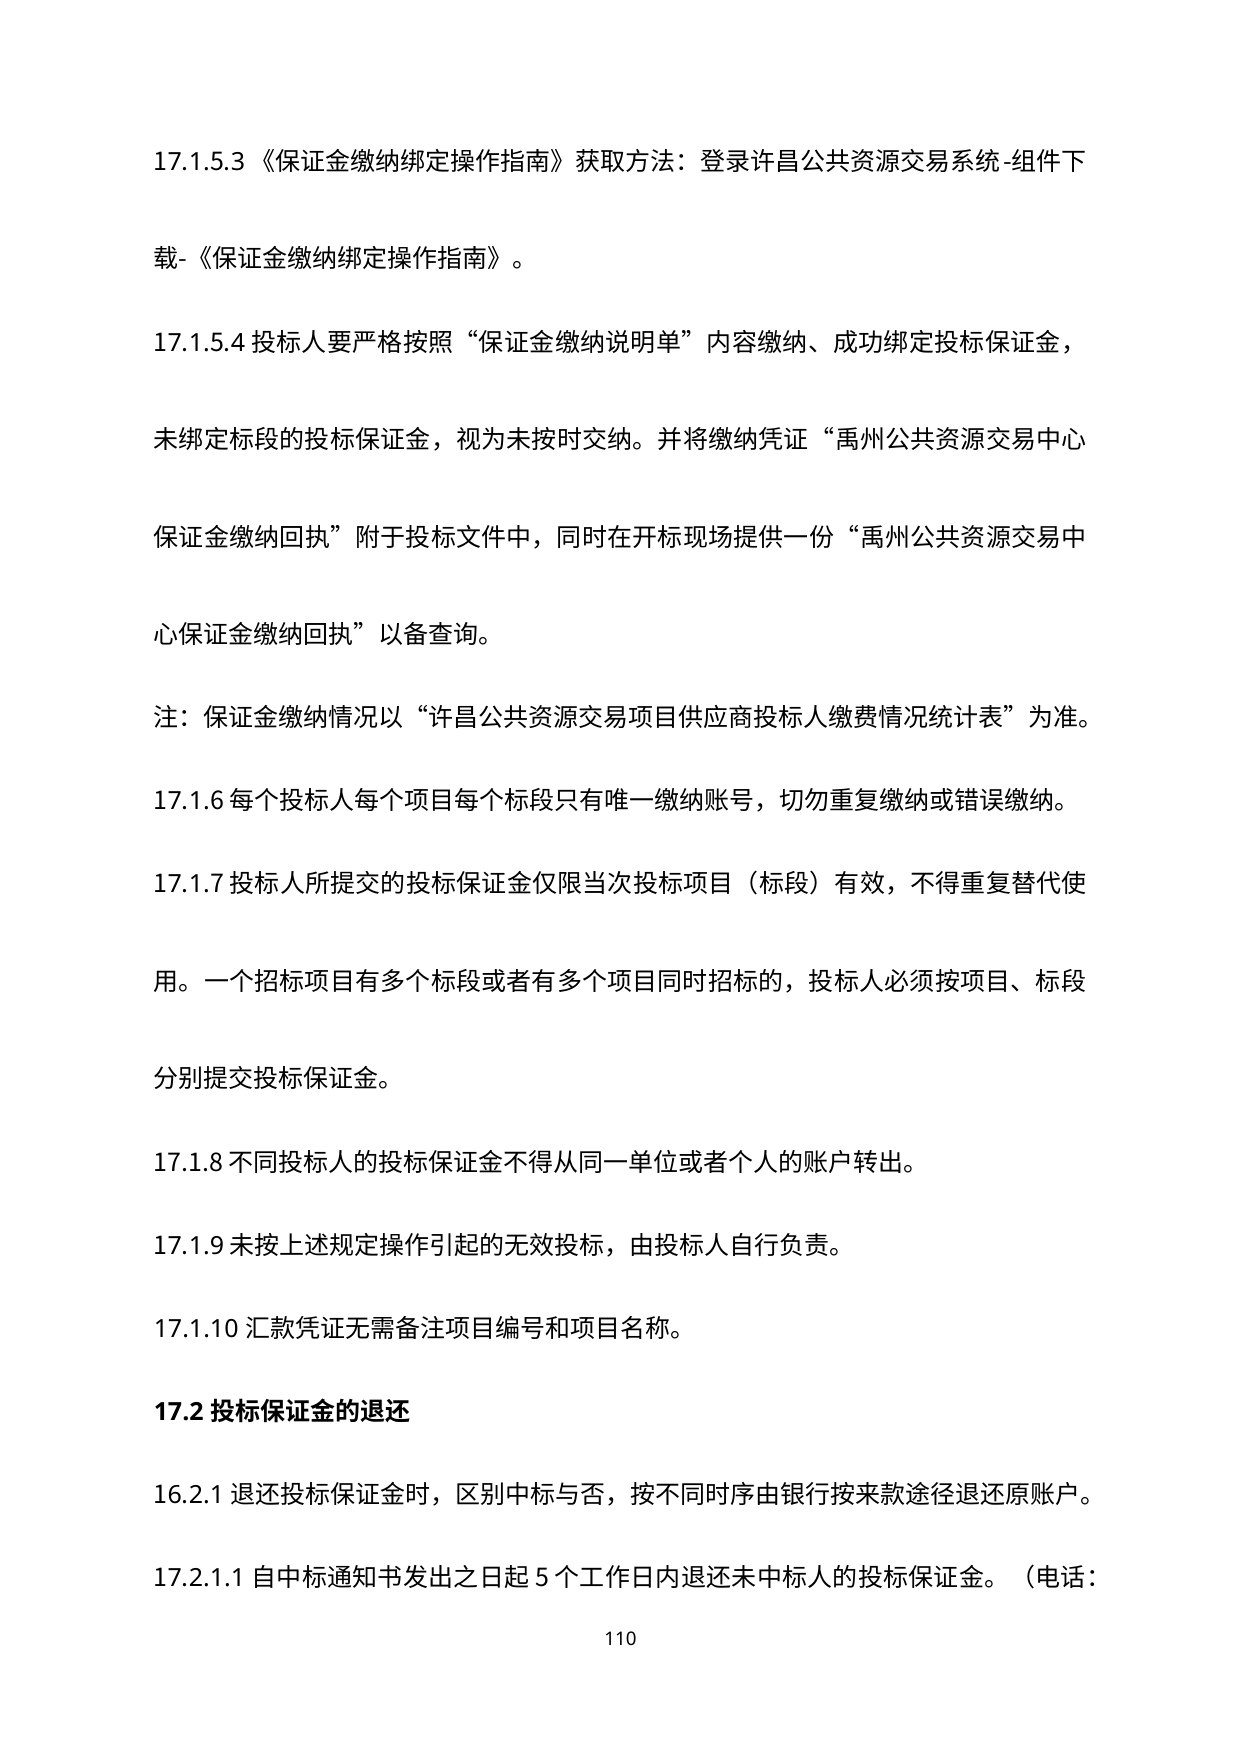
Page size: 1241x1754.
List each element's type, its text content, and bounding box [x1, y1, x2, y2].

text 16.2.1 退还投标保证金时，区别中标与否，按不同时序由银行按来款途径退还原账户。 [153, 1460, 1087, 1525]
text 17.1.10 汇款凭证无需备注项目编号和项目名称。 [153, 1294, 1087, 1359]
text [153, 1543, 1087, 1608]
text 17.2 投标保证金的退还 [153, 1377, 1087, 1442]
text 注：保证金缴纳情况以“许昌公共资源交易项目供应商投标人缴费情况统计表”为准。 [153, 683, 1087, 748]
text 17.1.8 不同投标人的投标保证金不得从同一单位或者个人的账户转出。 [153, 1128, 1087, 1193]
text 17.1.7 投标人所提交的投标保证金仅限当次投标项目（标段）有效，不得重复替代使用。一个招标项目有多个标段或者有多个项目同时招标的，投标人必须按项目、标段分别提交投标保证金。 [153, 849, 1087, 1109]
text 17.1.9 未按上述规定操作引起的无效投标，由投标人自行负责。 [153, 1211, 1087, 1276]
text 17.1.5.4 投标人要严格按照“保证金缴纳说明单”内容缴纳、成功绑定投标保证金，未绑定标段的投标保证金，视为未按时交纳。并将缴纳凭证“禹州公共资源交易中心保证金缴纳回执”附于投标文件中，同时在开标现场提供一份“禹州公共资源交易中心保证金缴纳回执”以备查询。 [153, 308, 1087, 665]
text 17.1.5.3 《保证金缴纳绑定操作指南》获取方法：登录许昌公共资源交易系统-组件下载-《保证金缴纳绑定操作指南》。 [153, 127, 1087, 289]
text 17.1.6 每个投标人每个项目每个标段只有唯一缴纳账号，切勿重复缴纳或错误缴纳。 [153, 766, 1087, 831]
